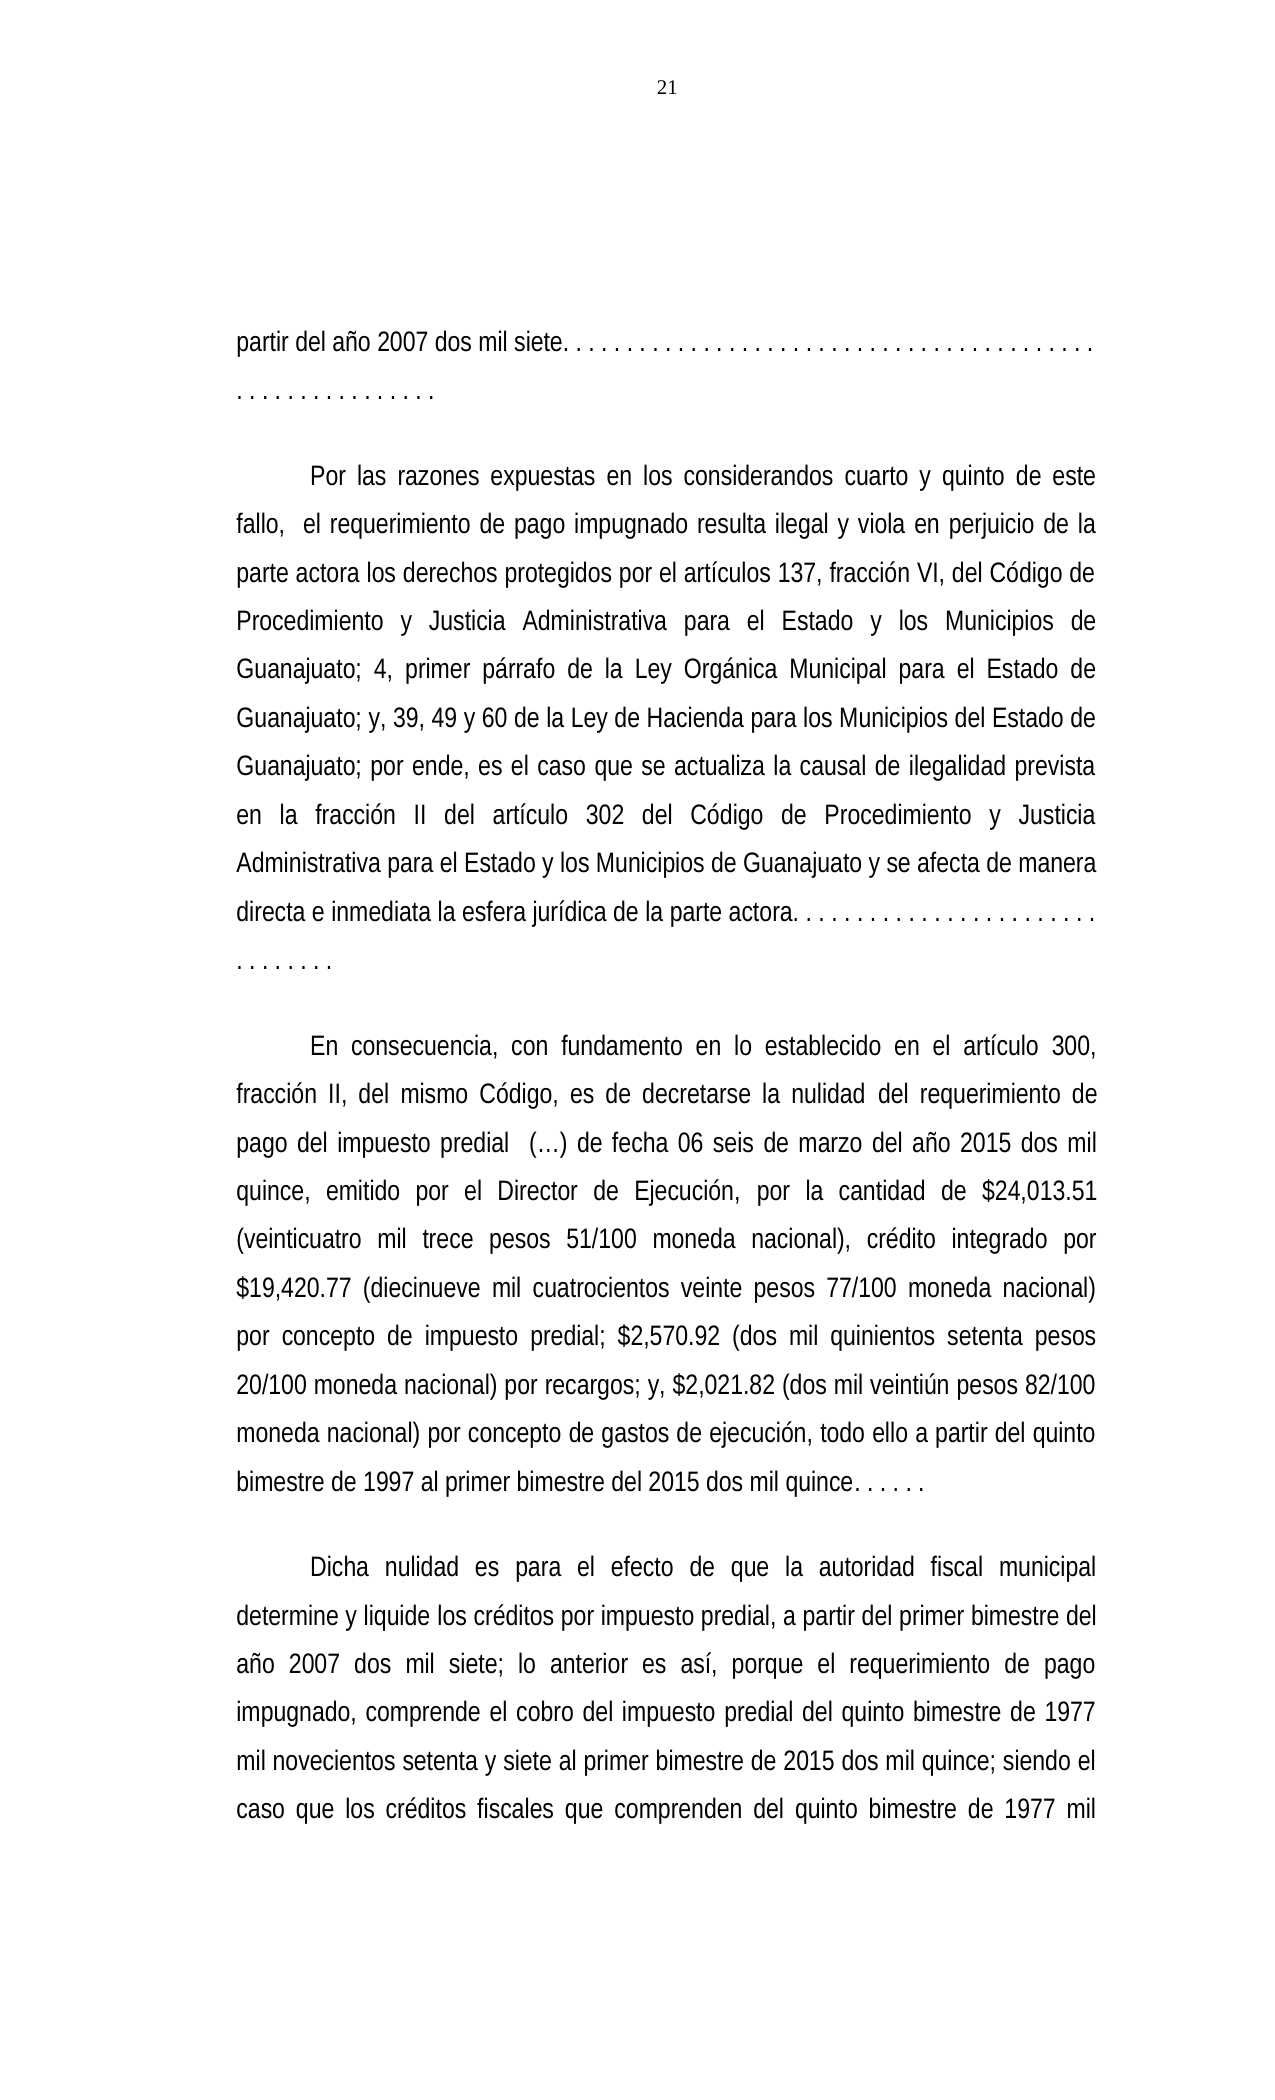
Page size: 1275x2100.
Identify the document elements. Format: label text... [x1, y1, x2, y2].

text Por las razones expuestas en los considerandos cuarto y quinto de este fallo, el requerimiento de pago impugnado resulta ilegal y viola en perjuicio de la parte actora los derechos protegidos por el artículos 137, fracción VI, del Código de Procedimiento y Justicia Administrativa para el Estado y los Municipios de Guanajuato; 4, primer párrafo de la Ley Orgánica Municipal para el Estado de Guanajuato; y, 39, 49 y 60 de la Ley de Hacienda para los Municipios del Estado de Guanajuato; por ende, es el caso que se actualiza la causal de ilegalidad prevista en la fracción II del artículo 302 del Código de Procedimiento y Justicia Administrativa para el Estado y los Municipios de Guanajuato y se afecta de manera directa e inmediata la esfera jurídica de la parte actora. . . . . . . . . . . . . . . . . . . . . . . . . . . . . . . . [236, 459, 1098, 976]
text En consecuencia, con fundamento en lo establecido en el artículo 300, fracción II, del mismo Código, es de decretarse la nulidad del requerimiento de pago del impuesto predial (…) de fecha 06 seis de marzo del año 2015 dos mil quince, emitido por el Director de Ejecución, por la cantidad de $24,013.51 (veinticuatro mil trece pesos 51/100 moneda nacional), crédito integrado por $19,420.77 (diecinueve mil cuatrocientos veinte pesos 77/100 moneda nacional) por concepto de impuesto predial; $2,570.92 (dos mil quinientos setenta pesos 20/100 moneda nacional) por recargos; y, $2,021.82 (dos mil veintiún pesos 82/100 moneda nacional) por concepto de gastos de ejecución, todo ello a partir del quinto bimestre de 1997 al primer bimestre del 2015 dos mil quince. . . . . . [236, 1029, 1098, 1497]
